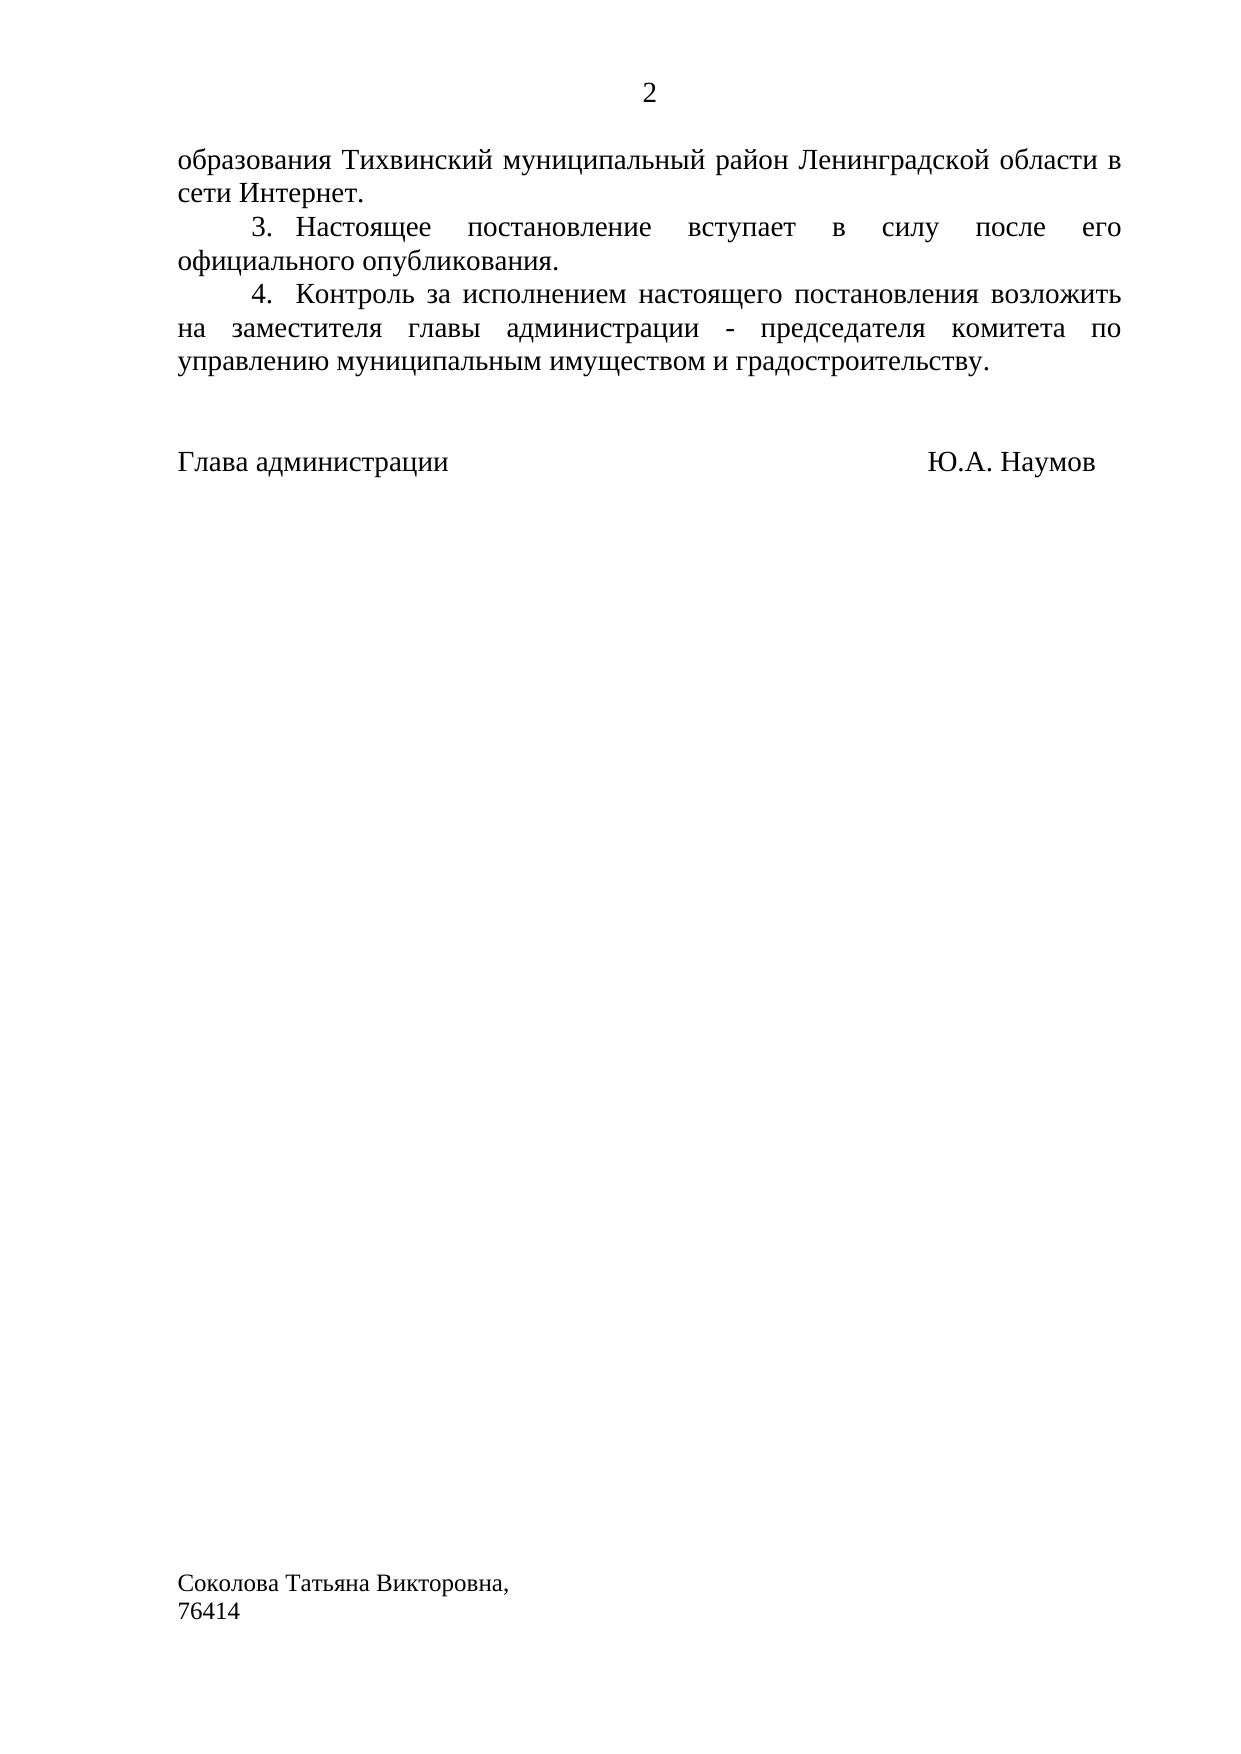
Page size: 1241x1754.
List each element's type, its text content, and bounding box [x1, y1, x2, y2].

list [177, 142, 1122, 209]
text Глава администрации Ю.А. Наумов [177, 444, 1122, 477]
list Настоящее постановление вступает в силу после его официального опубликования. [177, 209, 1122, 276]
text 76414 [177, 1596, 1127, 1625]
text Соколова Татьяна Викторовна, [177, 1568, 1127, 1596]
list Контроль за исполнением настоящего постановления возложить на заместителя главы администрации - председателя комитета по управлению муниципальным имуществом и градостроительству. [177, 276, 1122, 377]
